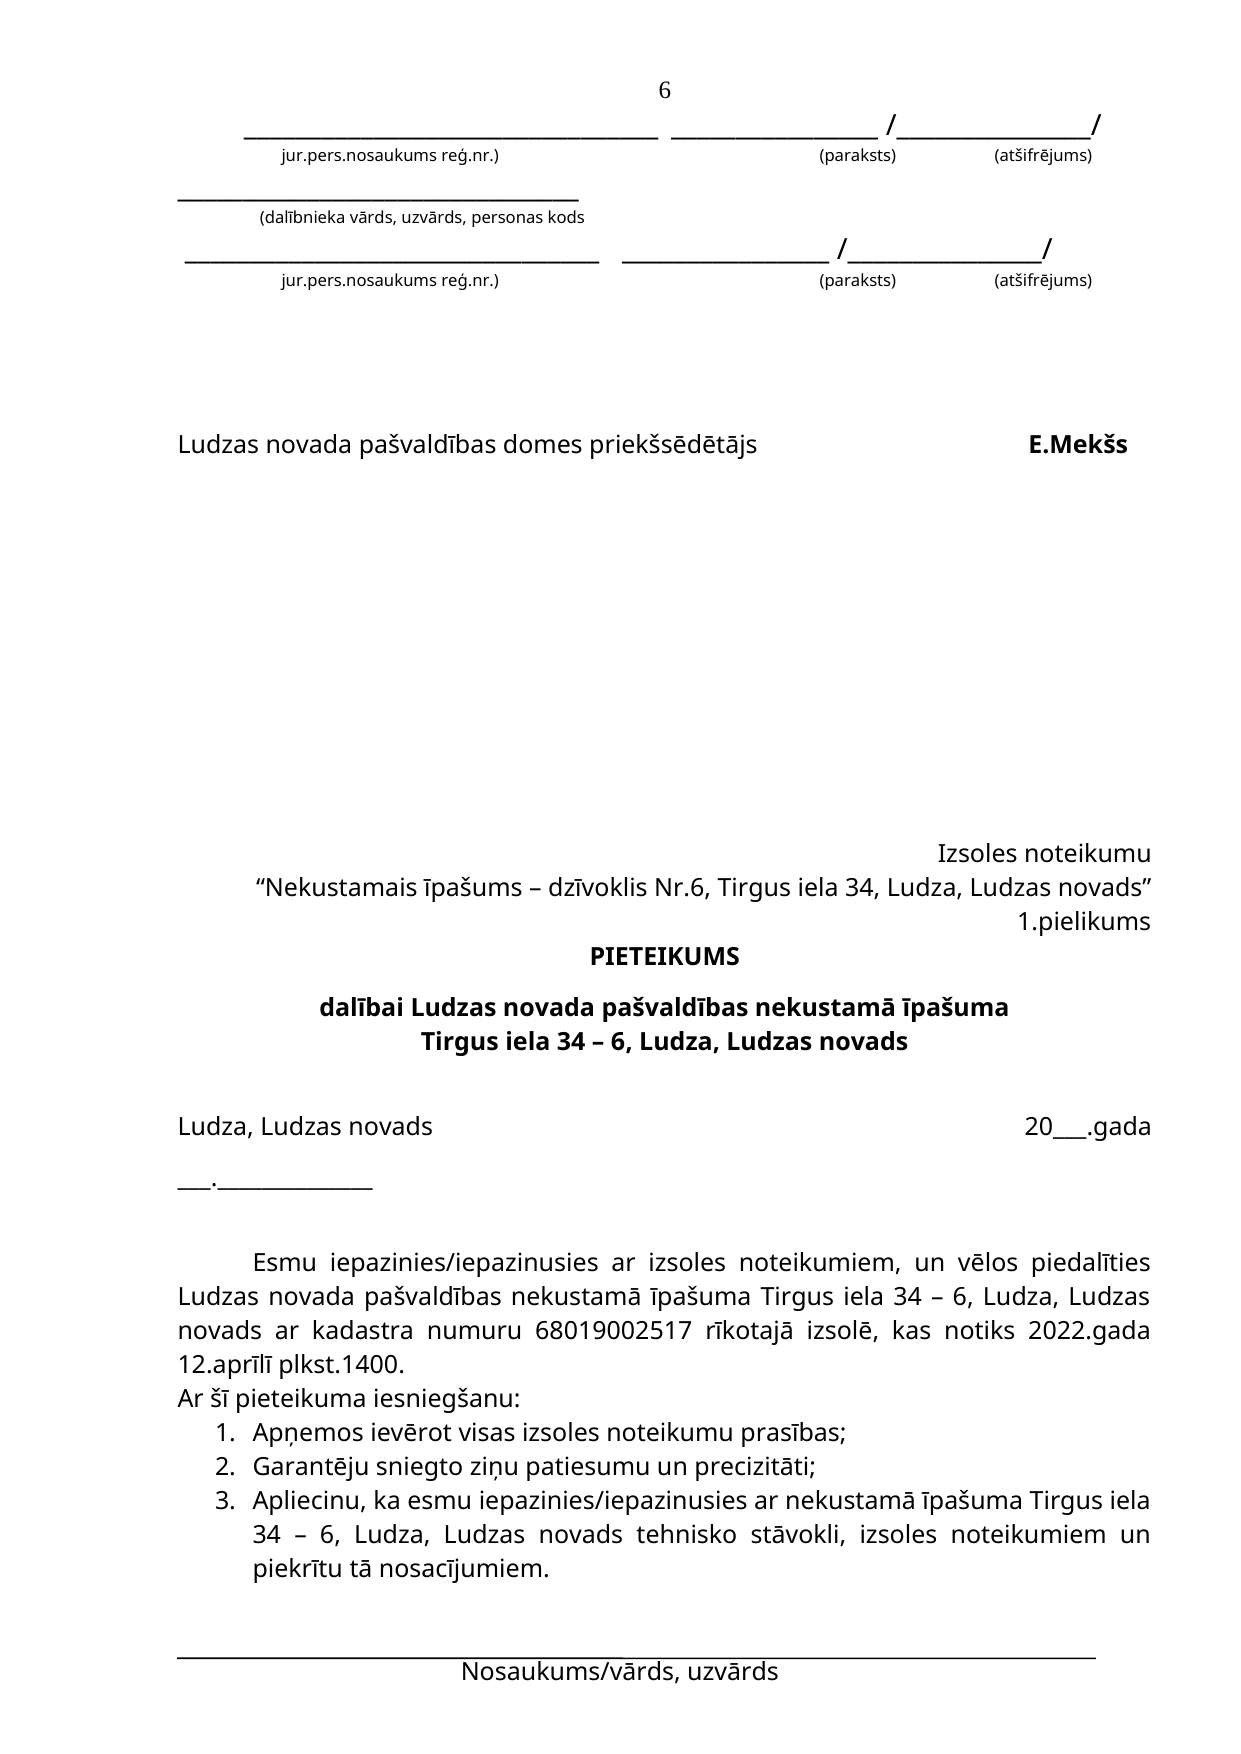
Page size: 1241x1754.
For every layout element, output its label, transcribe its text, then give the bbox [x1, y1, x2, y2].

text dalībai Ludzas novada pašvaldības nekustamā īpašuma [177, 989, 1152, 1023]
list Apņemos ievērot visas izsoles noteikumu prasības; [215, 1415, 1152, 1449]
text Izsoles noteikumu [177, 836, 1152, 870]
text jur.pers.nosaukums reģ.nr.) (paraksts) (atšifrējums) [177, 268, 1152, 291]
text _______________________________ [177, 166, 1152, 206]
text Ar šī pieteikuma iesniegšanu: [177, 1381, 1152, 1415]
text Tirgus iela 34 – 6, Ludza, Ludzas novads [177, 1023, 1152, 1057]
text PIETEIKUMS [177, 938, 1152, 972]
text 1.pielikums [177, 904, 1152, 938]
text Ludza, Ludzas novads 20___.gada ___.______________ [177, 1108, 1152, 1193]
list Apliecinu, ka esmu iepazinies/iepazinusies ar nekustamā īpašuma Tirgus iela 34 – 6, Ludza, Ludzas novads tehnisko stāvokli, izsoles noteikumiem un piekrītu tā nosacījumiem. [215, 1483, 1152, 1585]
text Nosaukums/vārds, uzvārds [402, 1653, 1152, 1687]
text Esmu iepazinies/iepazinusies ar izsoles noteikumiem, un vēlos piedalīties Ludzas novada pašvaldības nekustamā īpašuma Tirgus iela 34 – 6, Ludza, Ludzas novads ar kadastra numuru 68019002517 rīkotajā izsolē, kas notiks 2022.gada 12.aprīlī plkst.1400. [177, 1244, 1152, 1381]
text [177, 206, 1152, 228]
text Ludzas novada pašvaldības domes priekšsēdētājs E.Mekšs [177, 427, 1152, 461]
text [177, 104, 1152, 143]
list Garantēju sniegto ziņu patiesumu un precizitāti; [215, 1449, 1152, 1483]
text “Nekustamais īpašums – dzīvoklis Nr.6, Tirgus iela 34, Ludza, Ludzas novads” [177, 870, 1152, 904]
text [177, 143, 1152, 166]
text ________________________________ ________________ /_______________/ [177, 228, 1152, 268]
